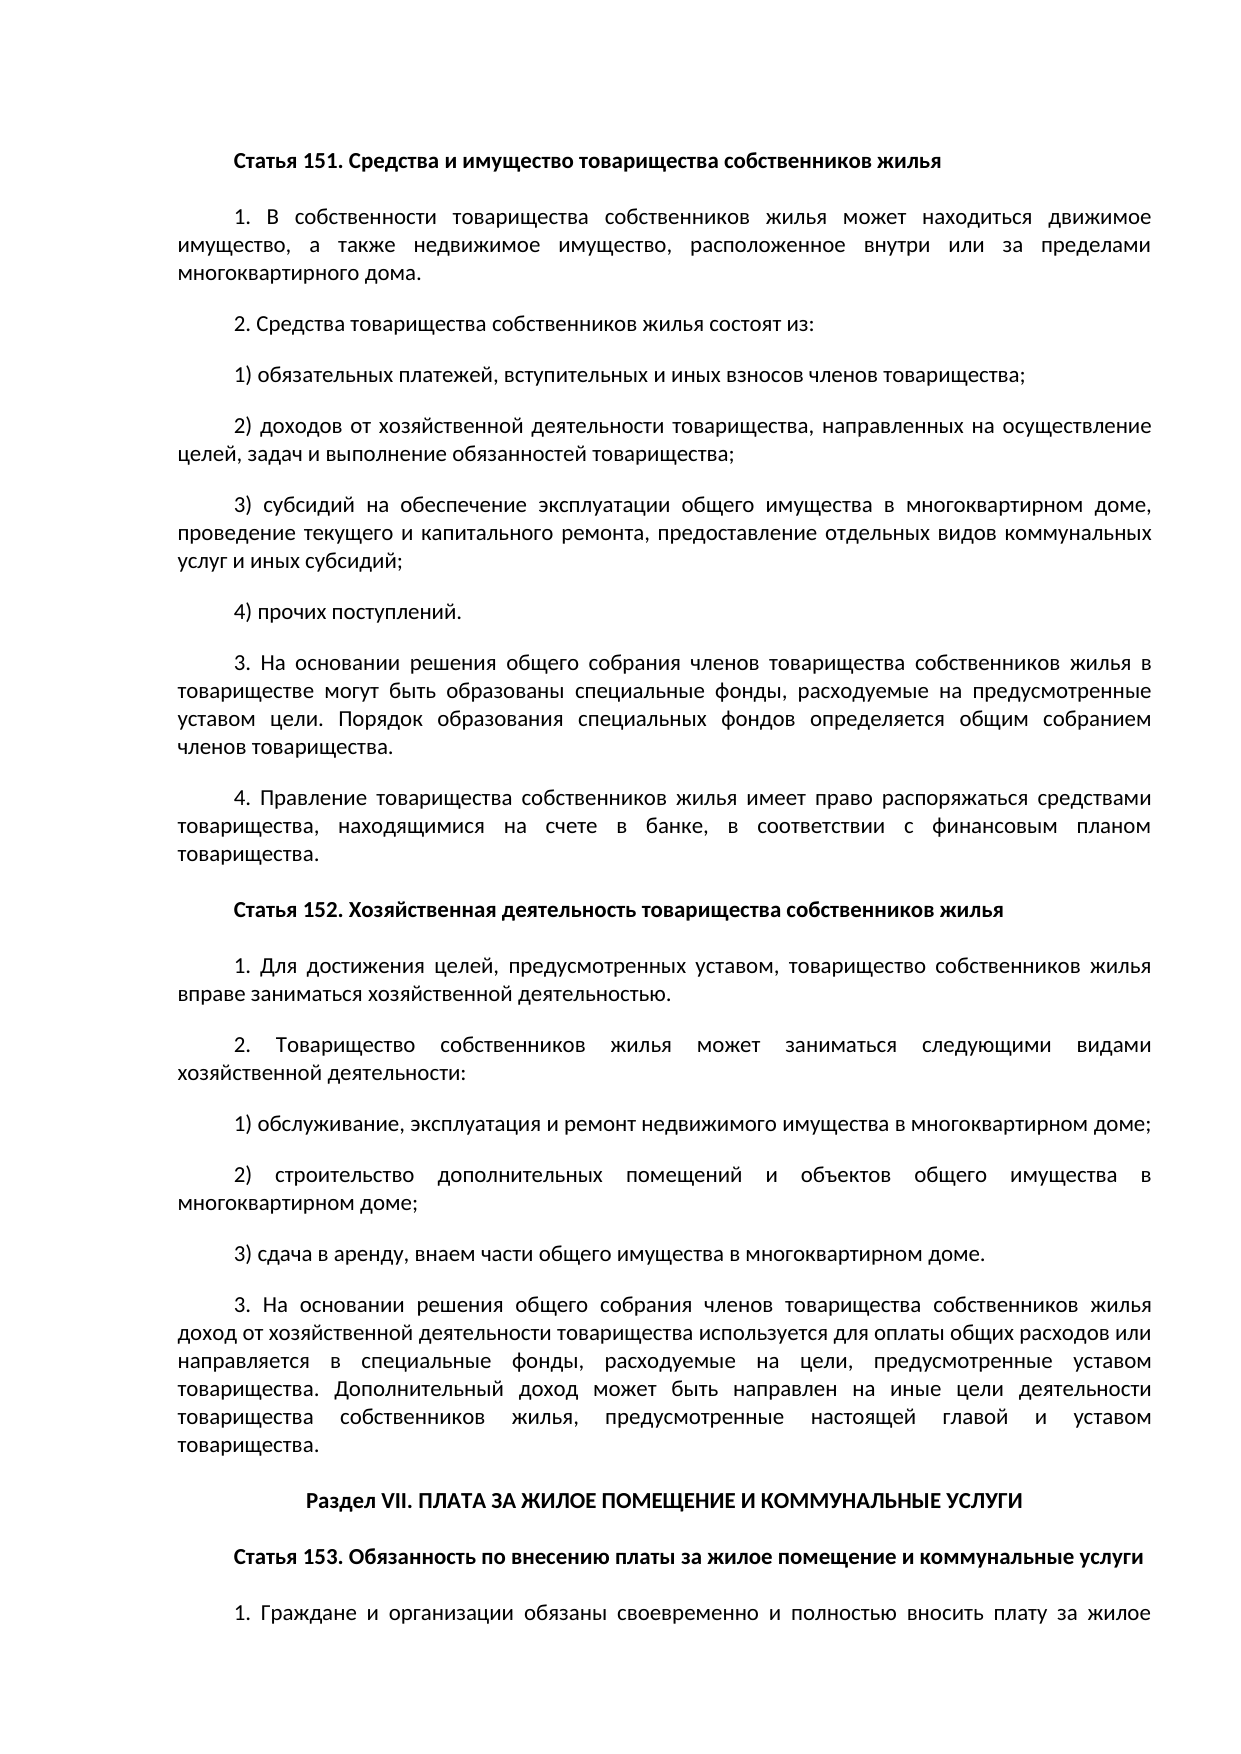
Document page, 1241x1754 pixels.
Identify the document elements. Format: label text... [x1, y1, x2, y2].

title Раздел VII. ПЛАТА ЗА ЖИЛОЕ ПОМЕЩЕНИЕ И КОММУНАЛЬНЫЕ УСЛУГИ [177, 1486, 1152, 1514]
title Статья 153. Обязанность по внесению платы за жилое помещение и коммунальные услуги [177, 1542, 1152, 1570]
text 4. Правление товарищества собственников жилья имеет право распоряжаться средствами товарищества, находящимися на счете в банке, в соответствии с финансовым планом товарищества. [177, 783, 1152, 867]
text 2. Товарищество собственников жилья может заниматься следующими видами хозяйственной деятельности: [177, 1030, 1152, 1086]
text 3. На основании решения общего собрания членов товарищества собственников жилья доход от хозяйственной деятельности товарищества используется для оплаты общих расходов или направляется в специальные фонды, расходуемые на цели, предусмотренные уставом товарищества. Дополнительный доход может быть направлен на иные цели деятельности товарищества собственников жилья, предусмотренные настоящей главой и уставом товарищества. [177, 1290, 1152, 1458]
text 3) сдача в аренду, внаем части общего имущества в многоквартирном доме. [177, 1239, 1152, 1267]
title Статья 151. Средства и имущество товарищества собственников жилья [177, 146, 1152, 174]
text 3) субсидий на обеспечение эксплуатации общего имущества в многоквартирном доме, проведение текущего и капитального ремонта, предоставление отдельных видов коммунальных услуг и иных субсидий; [177, 490, 1152, 574]
title Статья 152. Хозяйственная деятельность товарищества собственников жилья [177, 895, 1152, 923]
text 1. В собственности товарищества собственников жилья может находиться движимое имущество, а также недвижимое имущество, расположенное внутри или за пределами многоквартирного дома. [177, 202, 1152, 286]
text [177, 1598, 1152, 1626]
text 1) обязательных платежей, вступительных и иных взносов членов товарищества; [177, 360, 1152, 388]
text 4) прочих поступлений. [177, 597, 1152, 625]
text 1. Для достижения целей, предусмотренных уставом, товарищество собственников жилья вправе заниматься хозяйственной деятельностью. [177, 951, 1152, 1007]
text 2) строительство дополнительных помещений и объектов общего имущества в многоквартирном доме; [177, 1160, 1152, 1216]
text 1) обслуживание, эксплуатация и ремонт недвижимого имущества в многоквартирном доме; [177, 1109, 1152, 1137]
text 2) доходов от хозяйственной деятельности товарищества, направленных на осуществление целей, задач и выполнение обязанностей товарищества; [177, 411, 1152, 467]
text 2. Средства товарищества собственников жилья состоят из: [177, 309, 1152, 337]
text 3. На основании решения общего собрания членов товарищества собственников жилья в товариществе могут быть образованы специальные фонды, расходуемые на предусмотренные уставом цели. Порядок образования специальных фондов определяется общим собранием членов товарищества. [177, 648, 1152, 760]
